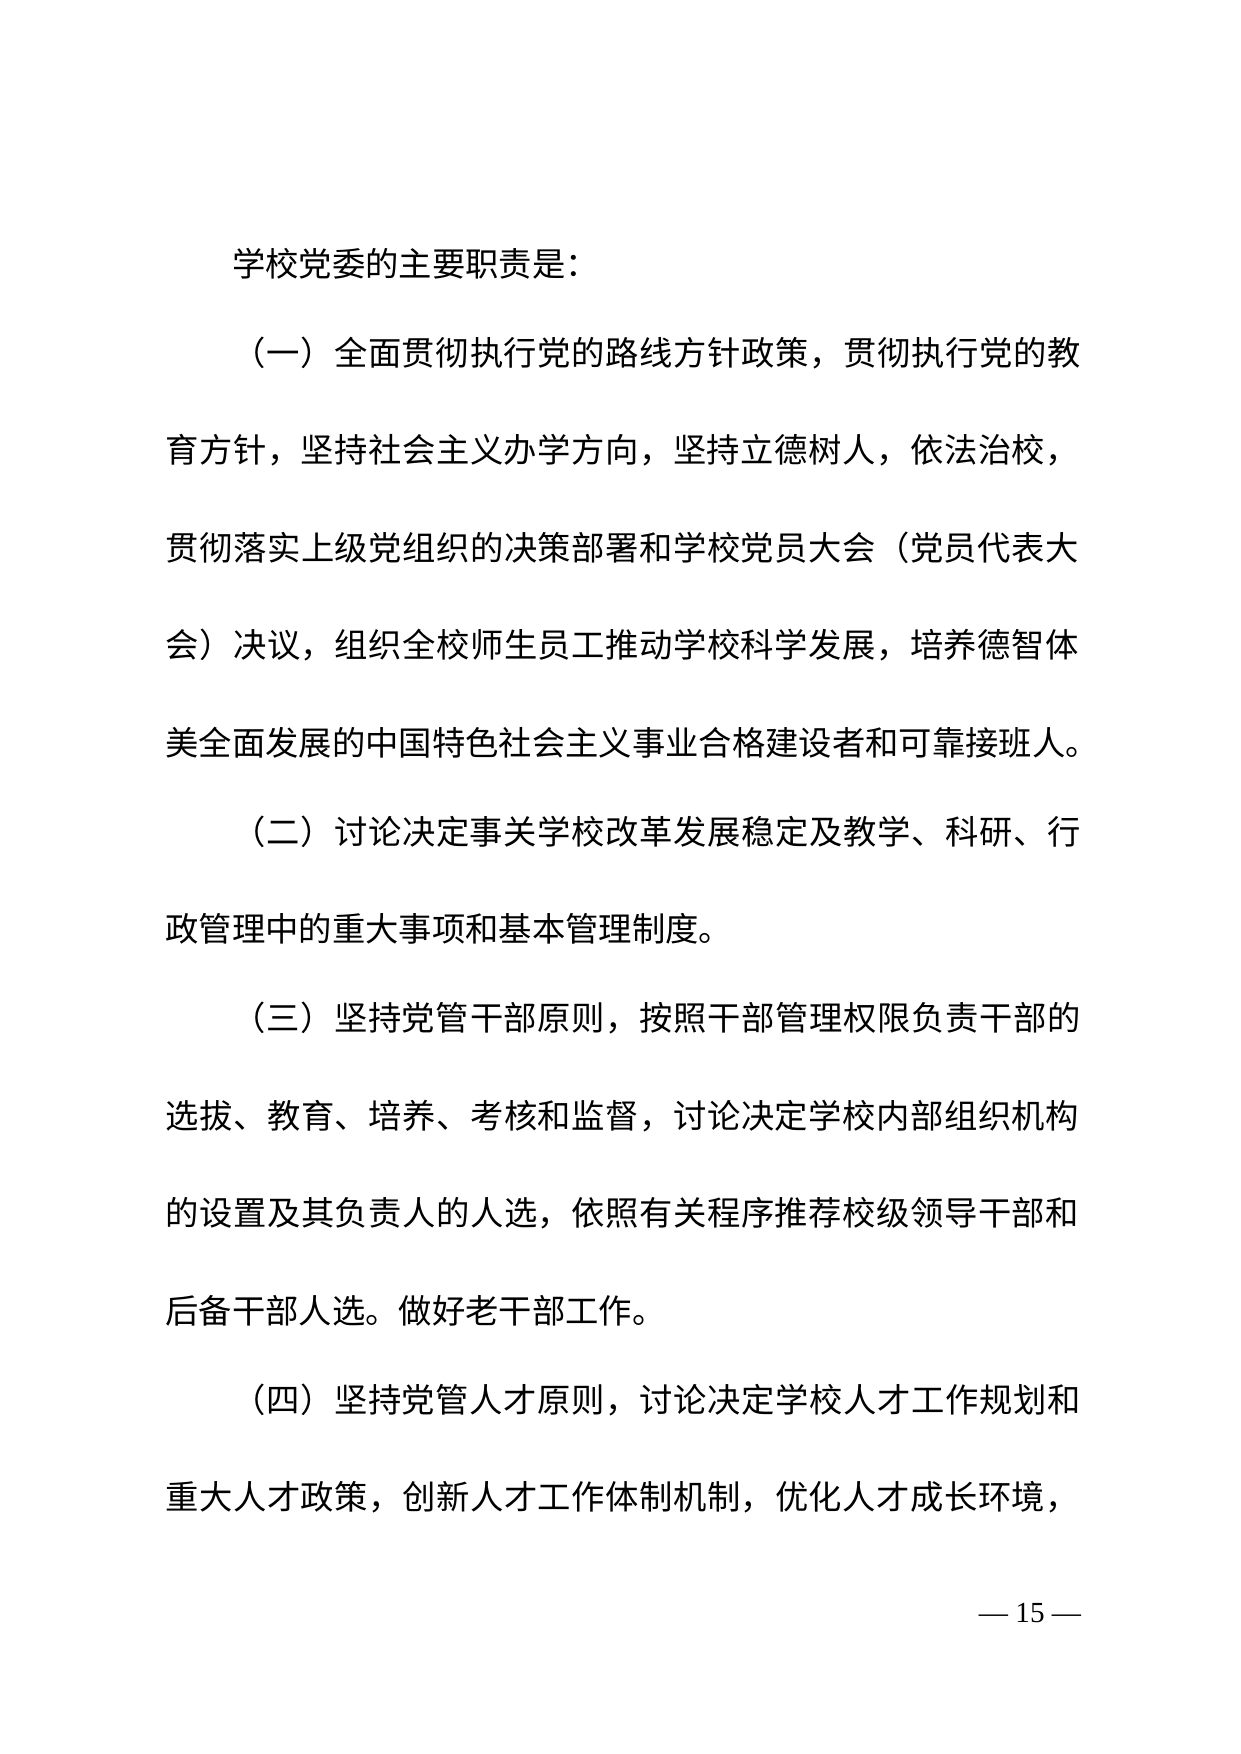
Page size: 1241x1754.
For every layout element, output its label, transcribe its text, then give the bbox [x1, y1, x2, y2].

text （二）讨论决定事关学校改革发展稳定及教学、科研、行政管理中的重大事项和基本管理制度。 [165, 797, 1081, 960]
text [165, 1365, 1081, 1528]
text 学校党委的主要职责是： [165, 229, 1081, 294]
text （三）坚持党管干部原则，按照干部管理权限负责干部的选拔、教育、培养、考核和监督，讨论决定学校内部组织机构的设置及其负责人的人选，依照有关程序推荐校级领导干部和后备干部人选。做好老干部工作。 [165, 984, 1081, 1341]
text （一）全面贯彻执行党的路线方针政策，贯彻执行党的教育方针，坚持社会主义办学方向，坚持立德树人，依法治校，贯彻落实上级党组织的决策部署和学校党员大会（党员代表大会）决议，组织全校师生员工推动学校科学发展，培养德智体美全面发展的中国特色社会主义事业合格建设者和可靠接班人。 [165, 318, 1081, 773]
